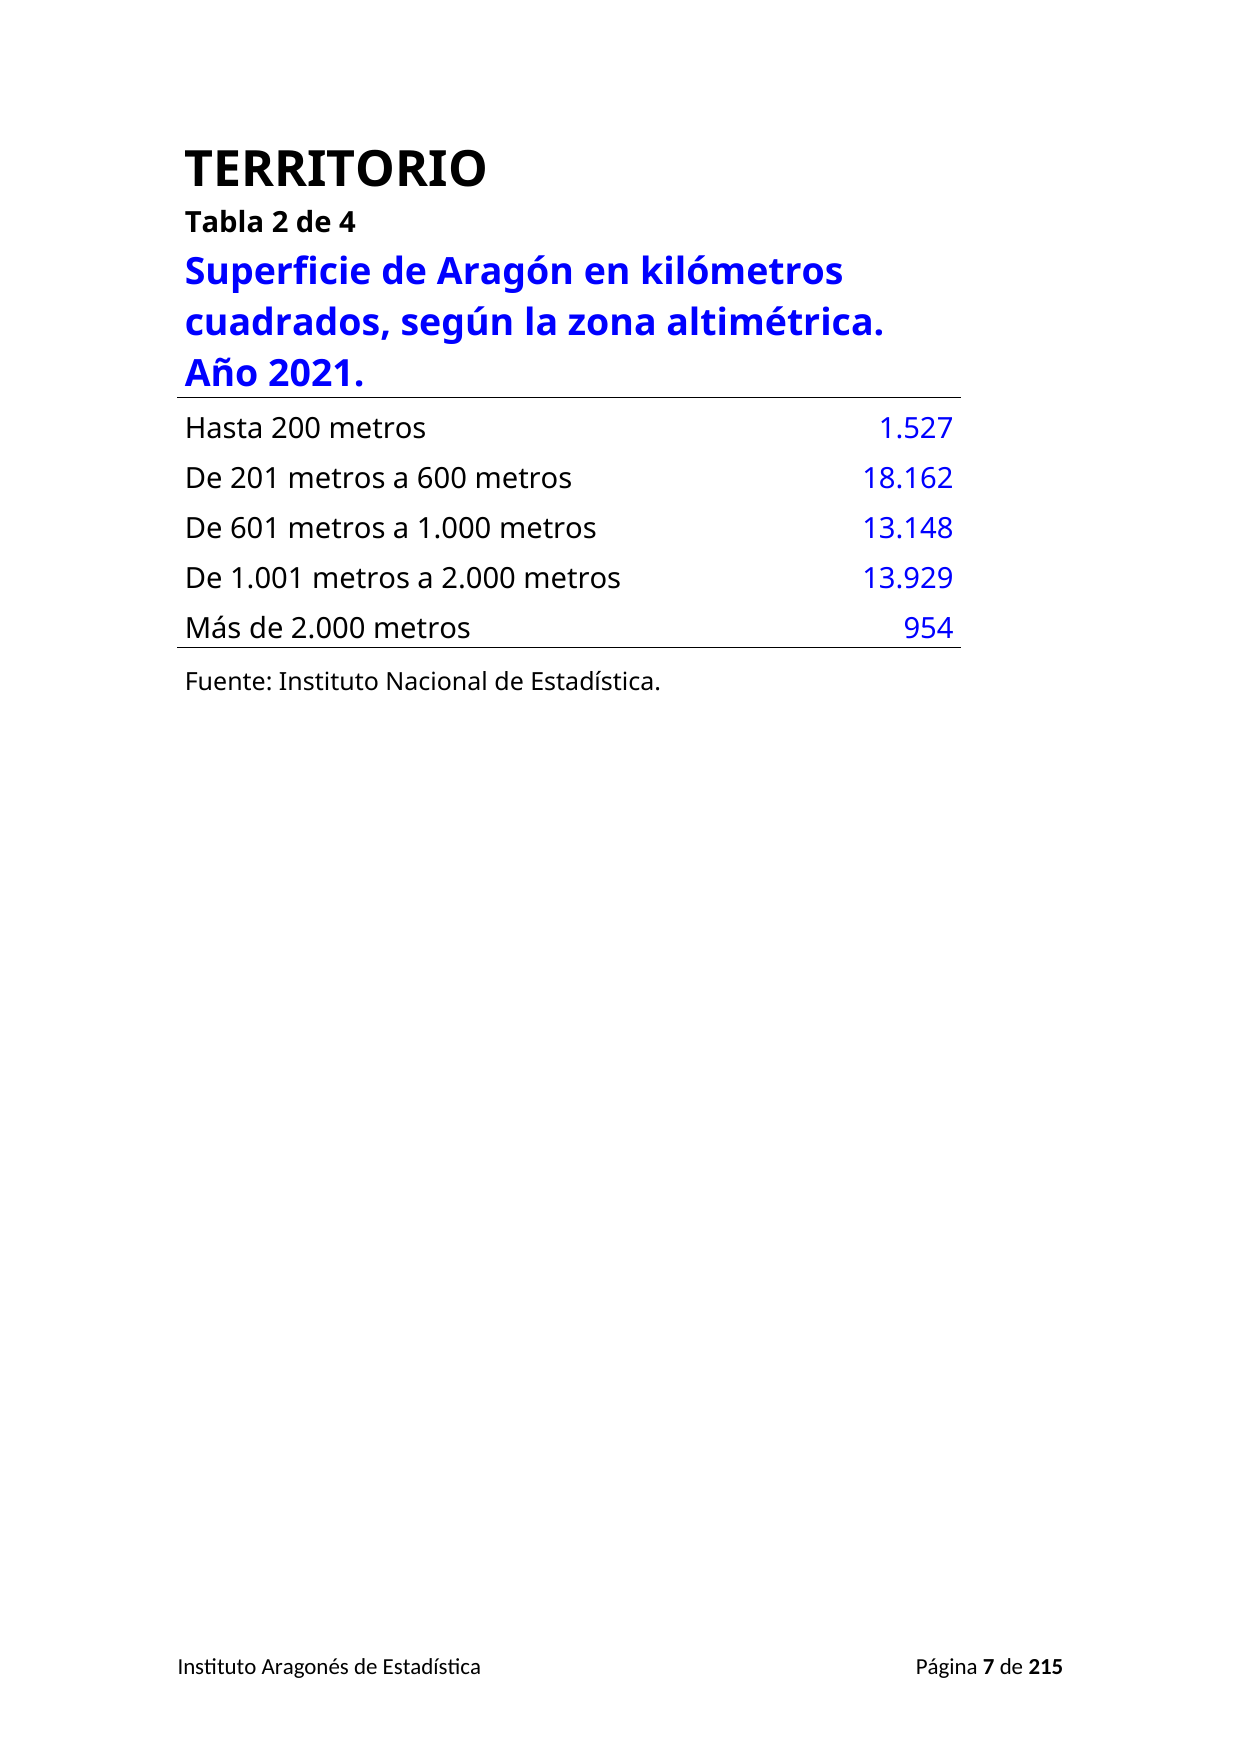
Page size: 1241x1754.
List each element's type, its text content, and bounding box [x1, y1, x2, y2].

table_cell Hasta 200 metros [177, 398, 775, 447]
table_cell 1.527 [775, 398, 961, 447]
table_header TERRITORIO [177, 133, 961, 201]
table_cell 13.148 [775, 497, 961, 547]
table_cell 13.929 [775, 547, 961, 597]
table_cell Fuente: Instituto Nacional de Estadística. [177, 648, 961, 697]
table_cell De 1.001 metros a 2.000 metros [177, 547, 775, 597]
table_cell Superficie de Aragón en kilómetros cuadrados, según la zona altimétrica. Año 2021. [177, 241, 961, 397]
table_cell Tabla 2 de 4 [177, 201, 961, 241]
table_cell De 201 metros a 600 metros [177, 447, 775, 497]
table_cell 18.162 [775, 447, 961, 497]
table_cell Más de 2.000 metros [177, 597, 775, 647]
table_cell De 601 metros a 1.000 metros [177, 497, 775, 547]
table_cell 954 [775, 597, 961, 647]
